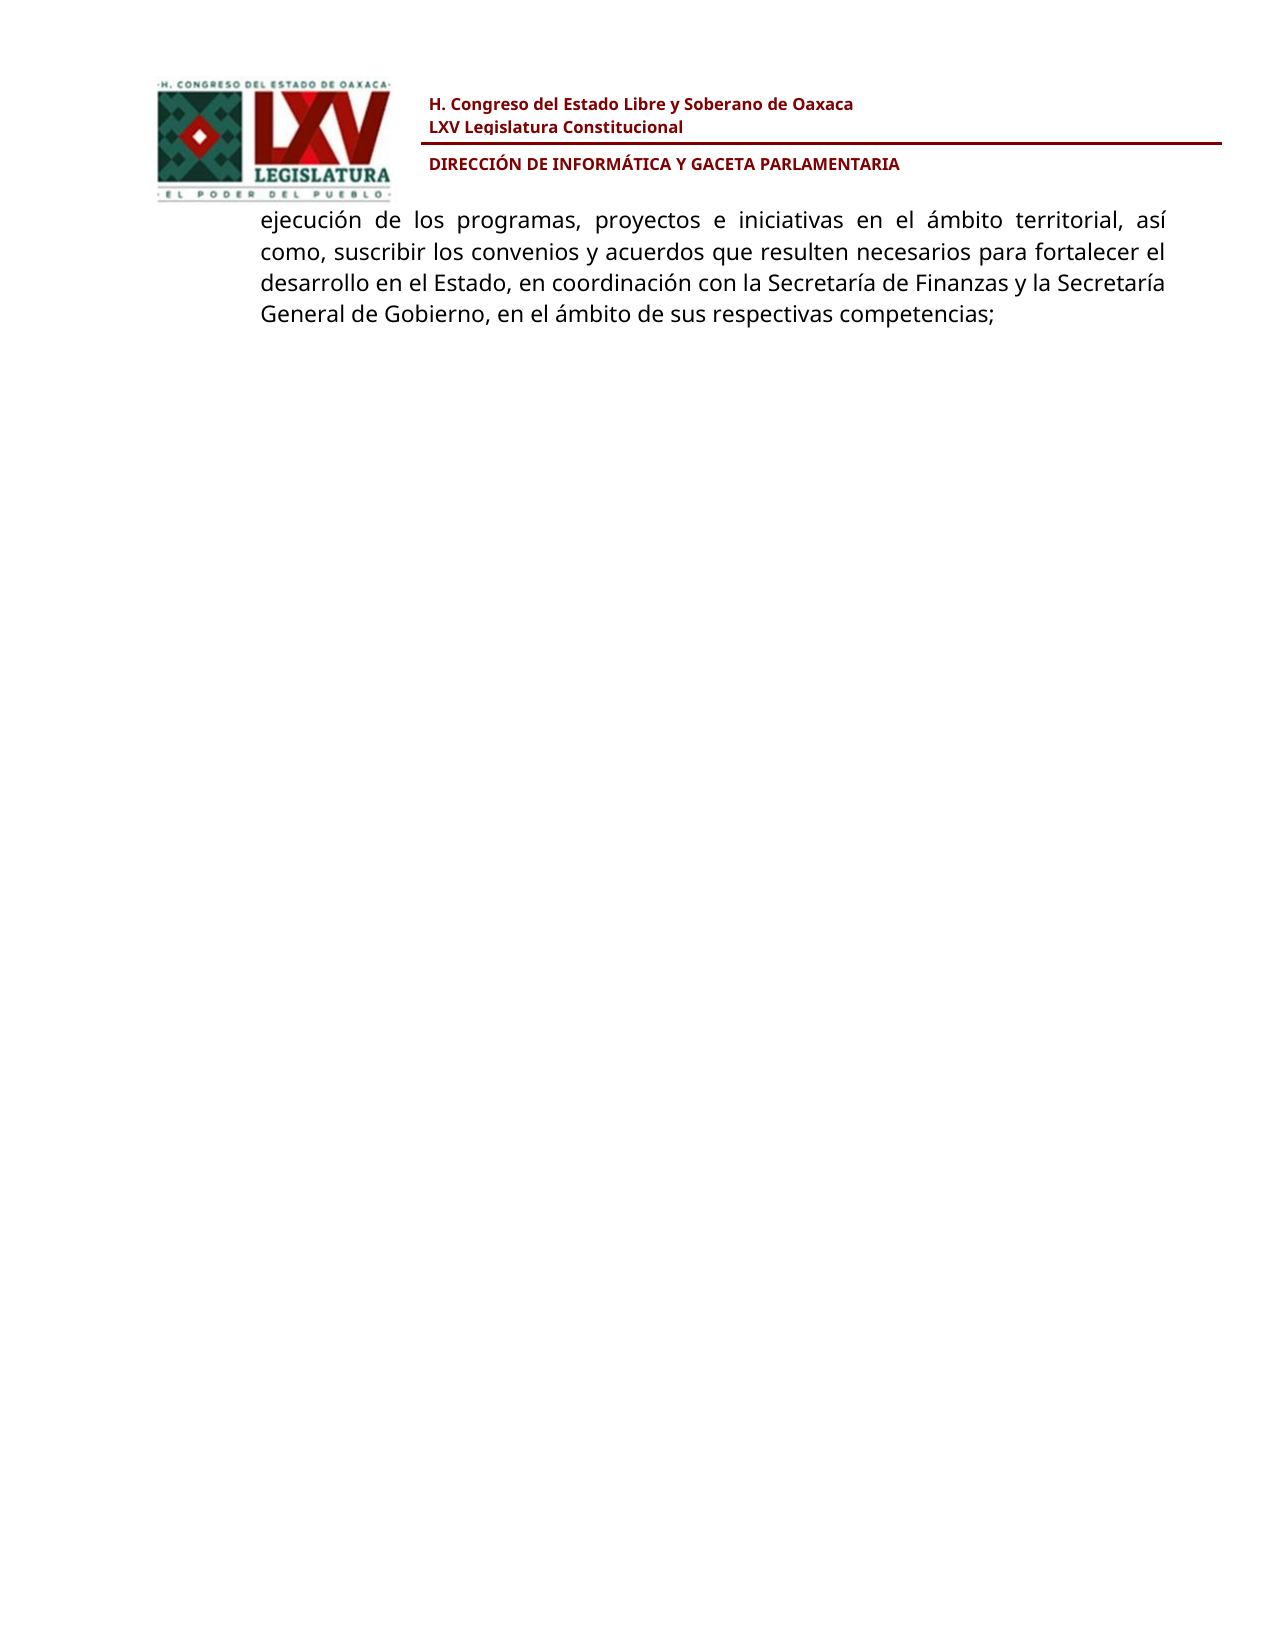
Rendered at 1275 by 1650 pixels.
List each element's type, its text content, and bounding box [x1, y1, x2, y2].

picture [149, 76, 398, 205]
